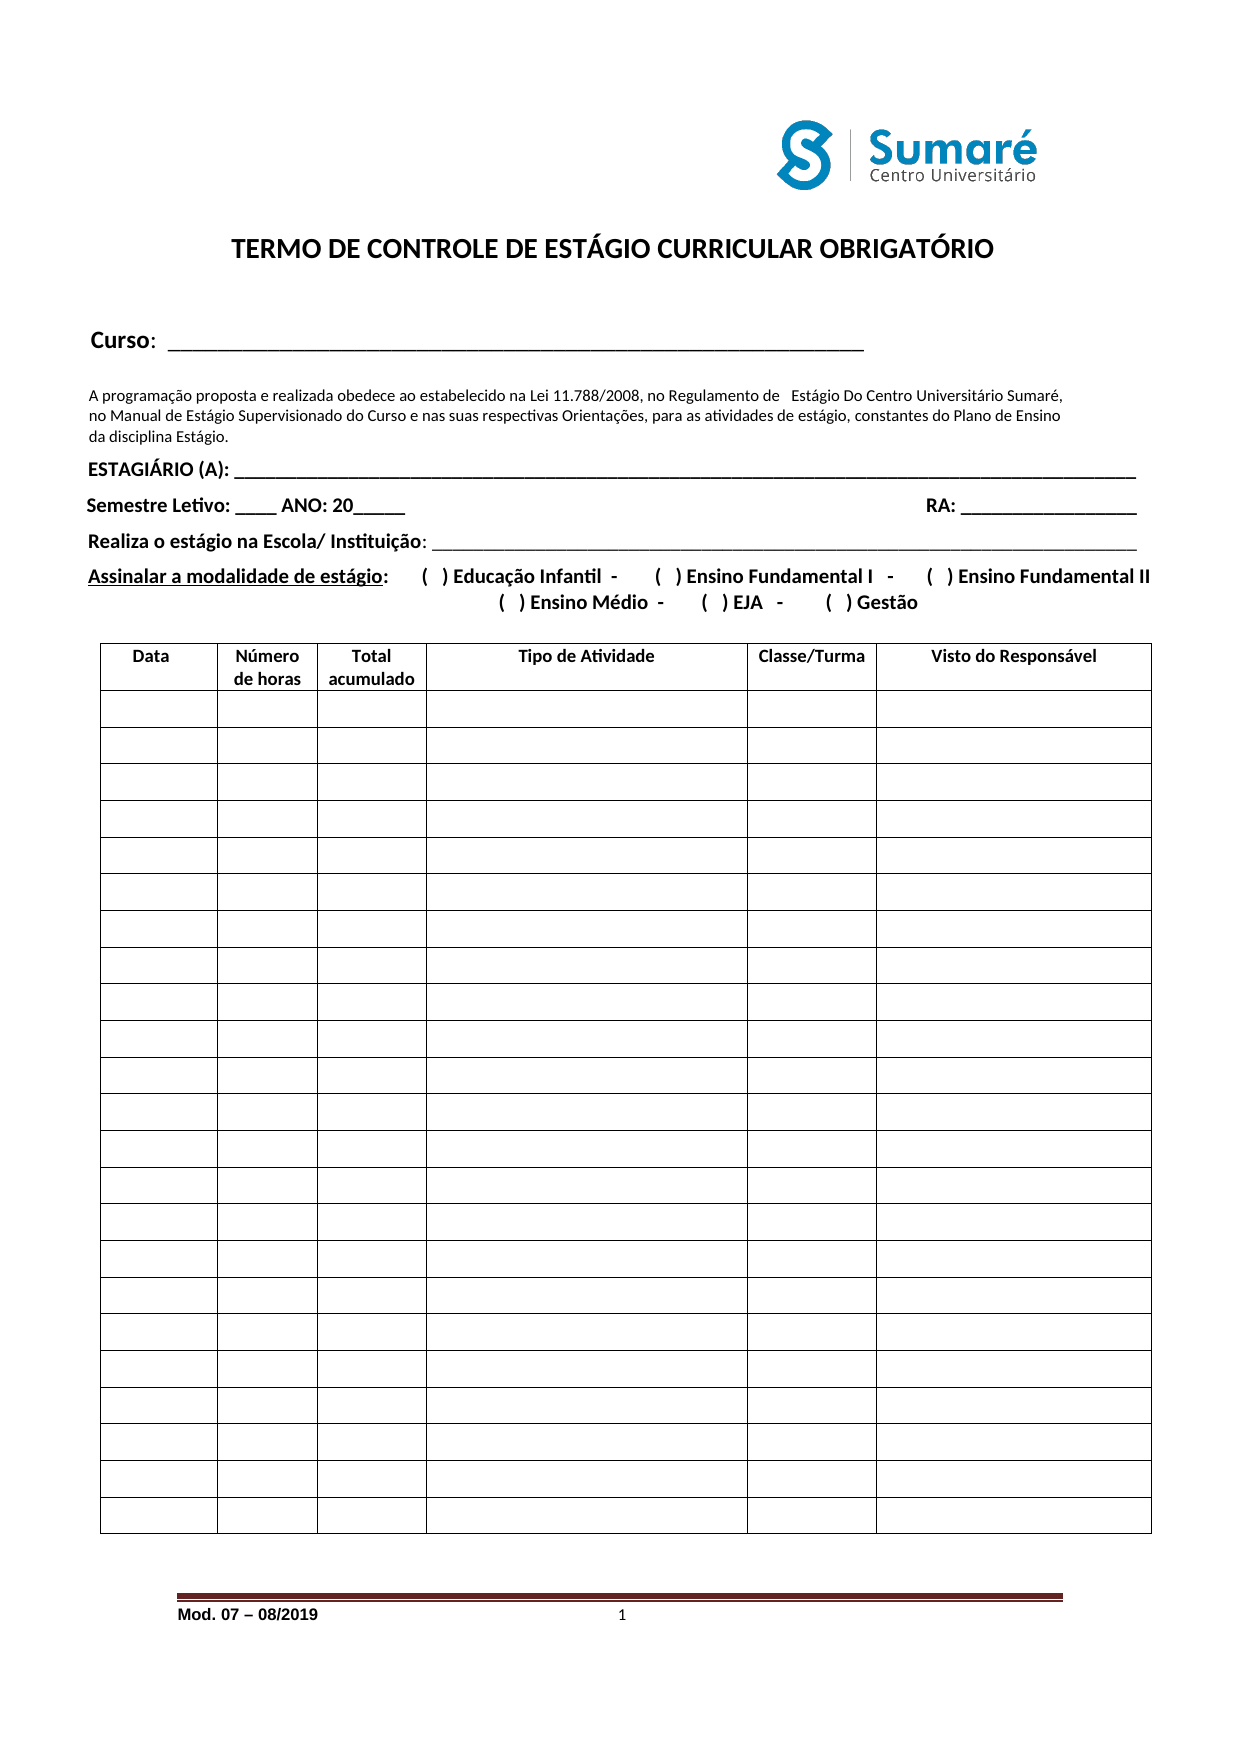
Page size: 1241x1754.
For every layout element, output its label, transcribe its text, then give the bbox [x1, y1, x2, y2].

table_cell [318, 691, 426, 727]
table_cell [427, 948, 747, 983]
table_cell [101, 1461, 217, 1497]
table_cell [748, 1021, 876, 1057]
table_cell [427, 838, 747, 873]
table_cell [427, 1058, 747, 1093]
table_cell [427, 874, 747, 910]
table_cell [748, 1094, 876, 1130]
table_cell [101, 1314, 217, 1350]
table_cell [218, 728, 317, 763]
table_cell [877, 1021, 1151, 1057]
table_cell [748, 874, 876, 910]
text Assinalar a modalidade de estágio: ( ) Educação Infantil - ( ) Ensino Fundamental I - ( ) Ensino Fundamental II [74, 563, 1152, 589]
table_cell [318, 764, 426, 800]
table_cell [318, 1021, 426, 1057]
table_cell [748, 1314, 876, 1350]
table_cell [427, 1204, 747, 1240]
table_cell [101, 691, 217, 727]
table_cell [318, 1351, 426, 1387]
table_cell [427, 1241, 747, 1277]
table_cell [427, 691, 747, 727]
table_cell [427, 1314, 747, 1350]
table_cell [877, 838, 1151, 873]
table_cell [427, 1131, 747, 1167]
table_cell [877, 1168, 1151, 1203]
table_cell [101, 874, 217, 910]
table_cell [101, 948, 217, 983]
table_cell [101, 911, 217, 947]
text A programação proposta e realizada obedece ao estabelecido na Lei 11.788/2008, no Regulamento de Estágio Do Centro Universitário Sumaré, no Manual de Estágio Supervisionado do Curso e nas suas respectivas Orientações, para as atividades de estágio, constantes do Plano de Ensino da disciplina Estágio. [88, 385, 1078, 446]
text Realiza o estágio na Escola/ Instituição: ____________________________________________________________________ [74, 528, 1152, 553]
table_cell [877, 1241, 1151, 1277]
table_cell [427, 728, 747, 763]
text ESTAGIÁRIO (A): _______________________________________________________________________________________ [74, 457, 1152, 482]
table_cell [318, 1314, 426, 1350]
table_cell [218, 1241, 317, 1277]
table_cell [427, 1424, 747, 1460]
table_cell [877, 1424, 1151, 1460]
table_cell [218, 691, 317, 727]
table_cell [318, 984, 426, 1020]
table_cell [218, 1388, 317, 1423]
table_cell [218, 1424, 317, 1460]
table_cell [427, 1094, 747, 1130]
table_cell [218, 764, 317, 800]
table_cell [101, 1241, 217, 1277]
table_cell [101, 1498, 217, 1533]
table_header Tipo de Atividade [427, 644, 747, 690]
table_cell [877, 1351, 1151, 1387]
table_cell [101, 1278, 217, 1313]
table_cell [101, 801, 217, 837]
table_cell [218, 1204, 317, 1240]
table_cell [877, 984, 1151, 1020]
table_header Número de horas [218, 644, 317, 690]
table_cell [877, 801, 1151, 837]
table_cell [877, 911, 1151, 947]
table_cell [877, 874, 1151, 910]
table_cell [748, 728, 876, 763]
table_cell [427, 801, 747, 837]
table_cell [748, 911, 876, 947]
table_cell [877, 728, 1151, 763]
table_cell [427, 1021, 747, 1057]
table_cell [748, 801, 876, 837]
table_cell [748, 1168, 876, 1203]
table_cell [101, 1058, 217, 1093]
table_cell [427, 1168, 747, 1203]
table_cell [318, 1058, 426, 1093]
table_cell [318, 1168, 426, 1203]
table_cell [748, 1388, 876, 1423]
table_cell [748, 1278, 876, 1313]
table_cell [218, 984, 317, 1020]
table_cell [427, 1278, 747, 1313]
table_cell [748, 1204, 876, 1240]
table_cell [877, 1388, 1151, 1423]
picture [749, 73, 1064, 231]
table_cell [218, 1058, 317, 1093]
table_cell [748, 1351, 876, 1387]
table_cell [318, 874, 426, 910]
table_cell [101, 1168, 217, 1203]
table_cell [218, 1168, 317, 1203]
table_cell [748, 1241, 876, 1277]
table_cell [101, 728, 217, 763]
table_cell [218, 1461, 317, 1497]
table_cell [101, 1094, 217, 1130]
table_cell [748, 1424, 876, 1460]
table_cell [101, 1424, 217, 1460]
table_cell [318, 1131, 426, 1167]
table_cell [101, 838, 217, 873]
table_cell [218, 1351, 317, 1387]
table_cell [318, 911, 426, 947]
table_header Total acumulado [318, 644, 426, 690]
table_cell [218, 1131, 317, 1167]
table_cell [101, 1131, 217, 1167]
table_cell [748, 984, 876, 1020]
table_cell [427, 1498, 747, 1533]
table_cell [101, 1388, 217, 1423]
table_cell [748, 764, 876, 800]
table_cell [877, 764, 1151, 800]
table_cell [101, 984, 217, 1020]
table_header Data [101, 644, 217, 690]
table_cell [748, 1058, 876, 1093]
table_cell [748, 1498, 876, 1533]
table_cell [318, 1278, 426, 1313]
table_cell [318, 801, 426, 837]
text Semestre Letivo: ____ ANO: 20_____ RA: _________________ [74, 492, 1152, 518]
table_cell [101, 764, 217, 800]
table_cell [218, 1094, 317, 1130]
table_header Classe/Turma [748, 644, 876, 690]
table_cell [877, 691, 1151, 727]
table_cell [318, 1204, 426, 1240]
table_cell [318, 1094, 426, 1130]
table_cell [427, 1351, 747, 1387]
table_cell [218, 1021, 317, 1057]
table_cell [318, 1241, 426, 1277]
table_cell [877, 948, 1151, 983]
table_cell [427, 984, 747, 1020]
table_cell [877, 1204, 1151, 1240]
table_cell [748, 948, 876, 983]
table_cell [318, 1461, 426, 1497]
table_cell [218, 801, 317, 837]
table_cell [318, 728, 426, 763]
table_cell [877, 1058, 1151, 1093]
table_cell [877, 1461, 1151, 1497]
table_cell [748, 691, 876, 727]
table_cell [318, 1424, 426, 1460]
table_cell [318, 948, 426, 983]
table_cell [101, 1021, 217, 1057]
table_cell [218, 911, 317, 947]
table_cell [218, 874, 317, 910]
table_cell [748, 1461, 876, 1497]
table_cell [218, 1314, 317, 1350]
table_cell [427, 911, 747, 947]
table_cell [877, 1278, 1151, 1313]
table_cell [101, 1351, 217, 1387]
table_cell [101, 1204, 217, 1240]
table_cell [877, 1314, 1151, 1350]
table_cell [427, 1461, 747, 1497]
table_cell [877, 1131, 1151, 1167]
table_cell [218, 838, 317, 873]
table_cell [218, 1278, 317, 1313]
table_cell [218, 1498, 317, 1533]
text ( ) Ensino Médio - ( ) EJA - ( ) Gestão [325, 589, 1152, 614]
table_cell [427, 764, 747, 800]
table_cell [427, 1388, 747, 1423]
table_header Visto do Responsável [877, 644, 1151, 690]
table_cell [877, 1498, 1151, 1533]
table_cell [748, 1131, 876, 1167]
table_cell [748, 838, 876, 873]
table_cell [218, 948, 317, 983]
table_cell [877, 1094, 1151, 1130]
table_cell [318, 1388, 426, 1423]
table_cell [318, 838, 426, 873]
text Curso: ________________________________________________________ [74, 324, 1152, 355]
table_cell [318, 1498, 426, 1533]
